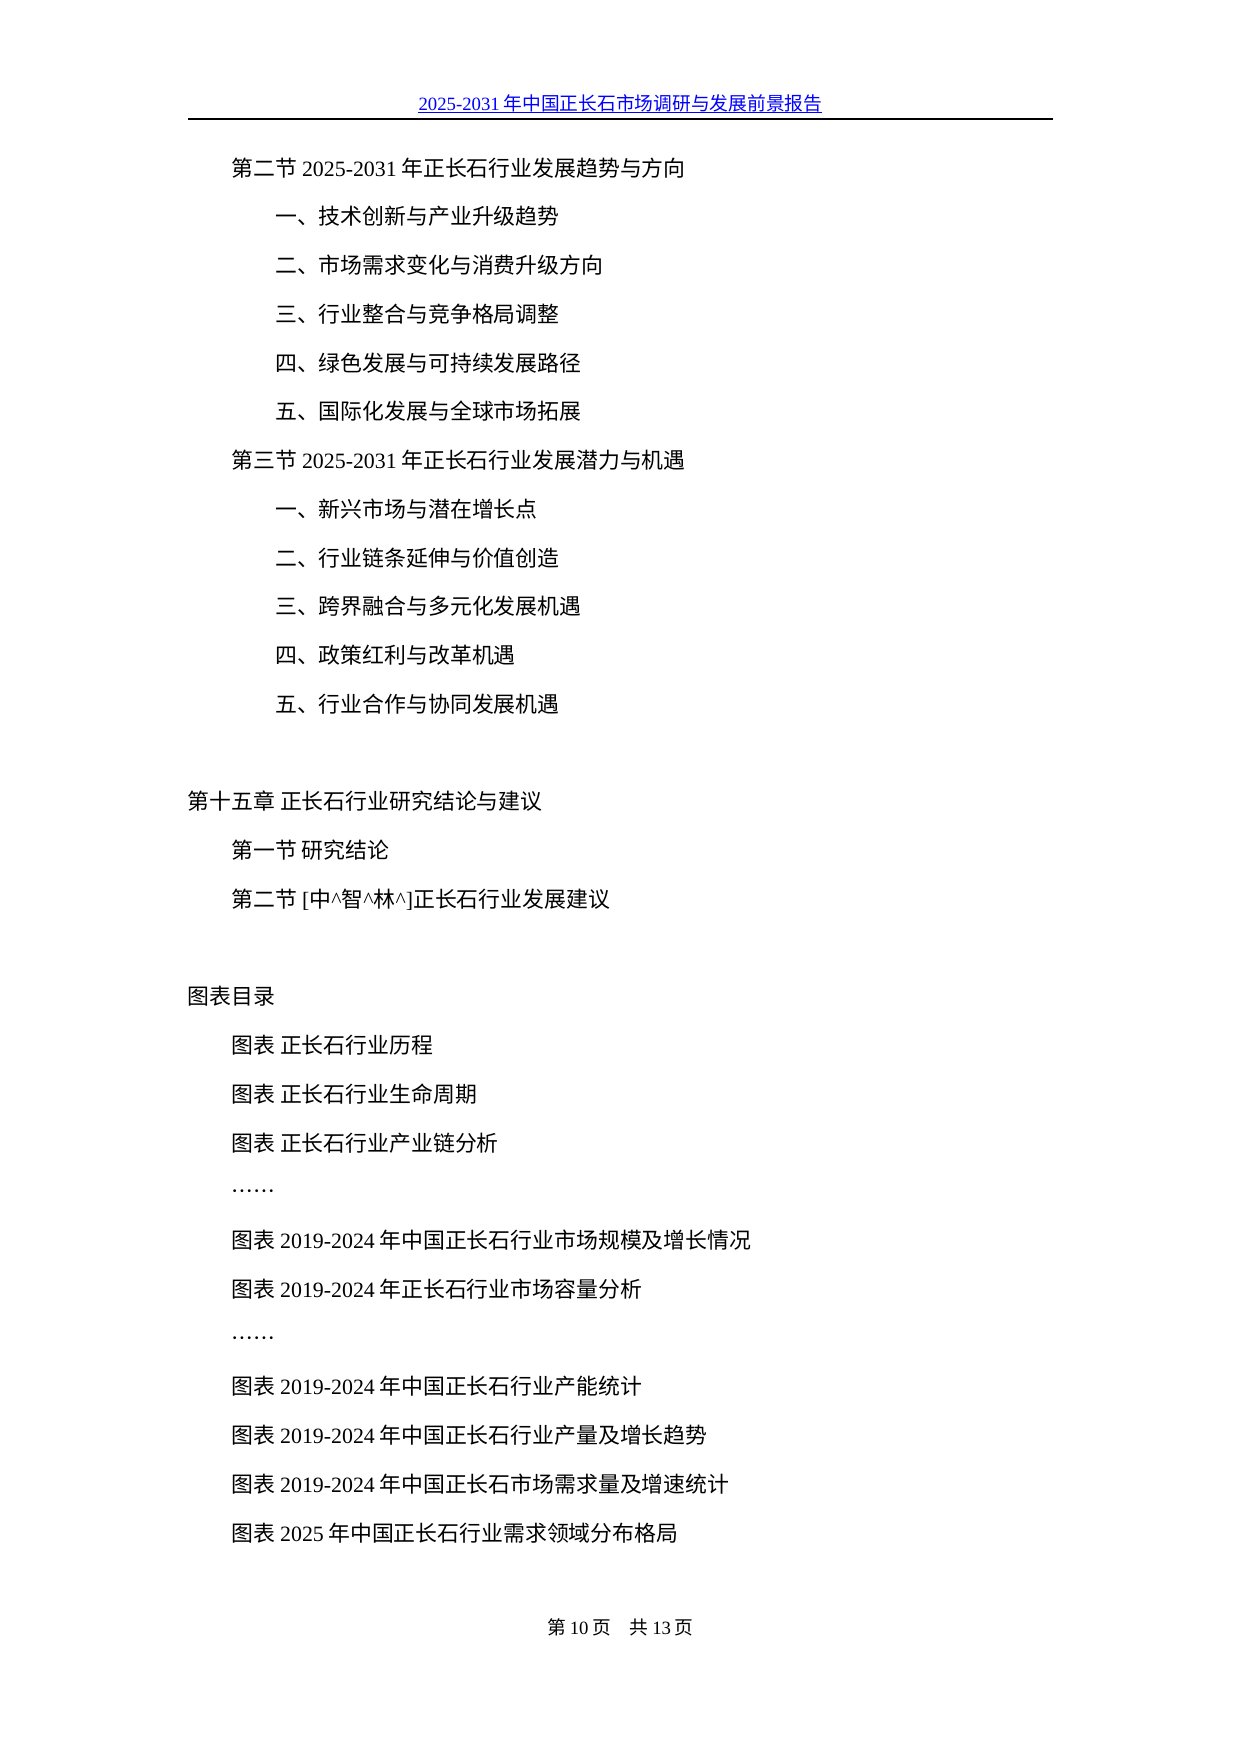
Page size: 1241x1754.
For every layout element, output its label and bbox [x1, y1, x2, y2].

text [187, 150, 1053, 1548]
